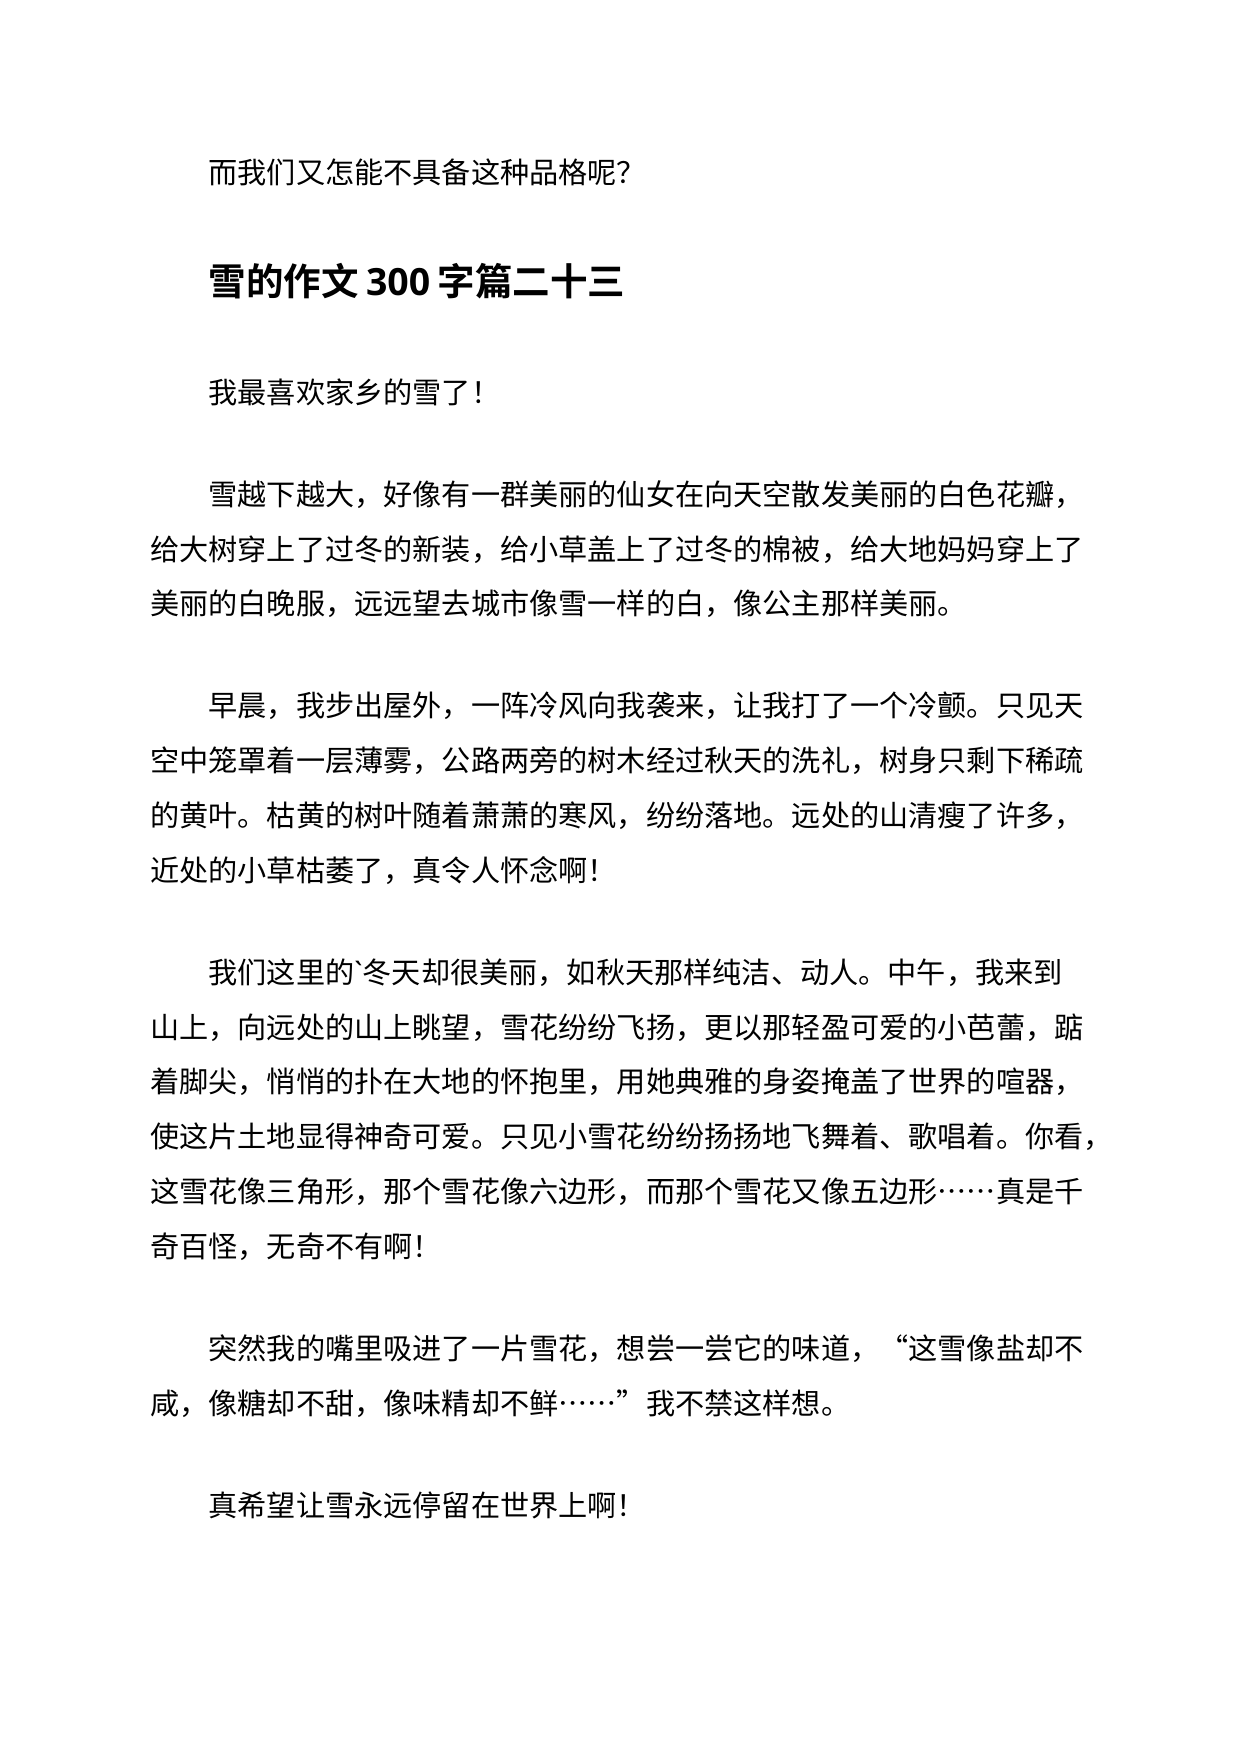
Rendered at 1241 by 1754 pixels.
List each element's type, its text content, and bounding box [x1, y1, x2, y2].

text 我们这里的`冬天却很美丽，如秋天那样纯洁、动人。中午，我来到山上，向远处的山上眺望，雪花纷纷飞扬，更以那轻盈可爱的小芭蕾，踮着脚尖，悄悄的扑在大地的怀抱里，用她典雅的身姿掩盖了世界的喧器，使这片土地显得神奇可爱。只见小雪花纷纷扬扬地飞舞着、歌唱着。你看，这雪花像三角形，那个雪花像六边形，而那个雪花又像五边形……真是千奇百怪，无奇不有啊！ [150, 949, 1090, 1266]
text 雪的作文300字篇二十三 [150, 252, 1090, 306]
text 我最喜欢家乡的雪了！ [150, 369, 1090, 412]
text 雪越下越大，好像有一群美丽的仙女在向天空散发美丽的白色花瓣，给大树穿上了过冬的新装，给小草盖上了过冬的棉被，给大地妈妈穿上了美丽的白晚服，远远望去城市像雪一样的白，像公主那样美丽。 [150, 471, 1090, 623]
text 而我们又怎能不具备这种品格呢？ [150, 150, 1090, 192]
text 早晨，我步出屋外，一阵冷风向我袭来，让我打了一个冷颤。只见天空中笼罩着一层薄雾，公路两旁的树木经过秋天的洗礼，树身只剩下稀疏的黄叶。枯黄的树叶随着萧萧的寒风，纷纷落地。远处的山清瘦了许多，近处的小草枯萎了，真令人怀念啊！ [150, 683, 1090, 890]
text 突然我的嘴里吸进了一片雪花，想尝一尝它的味道，“这雪像盐却不咸，像糖却不甜，像味精却不鲜……”我不禁这样想。 [150, 1326, 1090, 1423]
text 真希望让雪永远停留在世界上啊！ [150, 1482, 1090, 1524]
